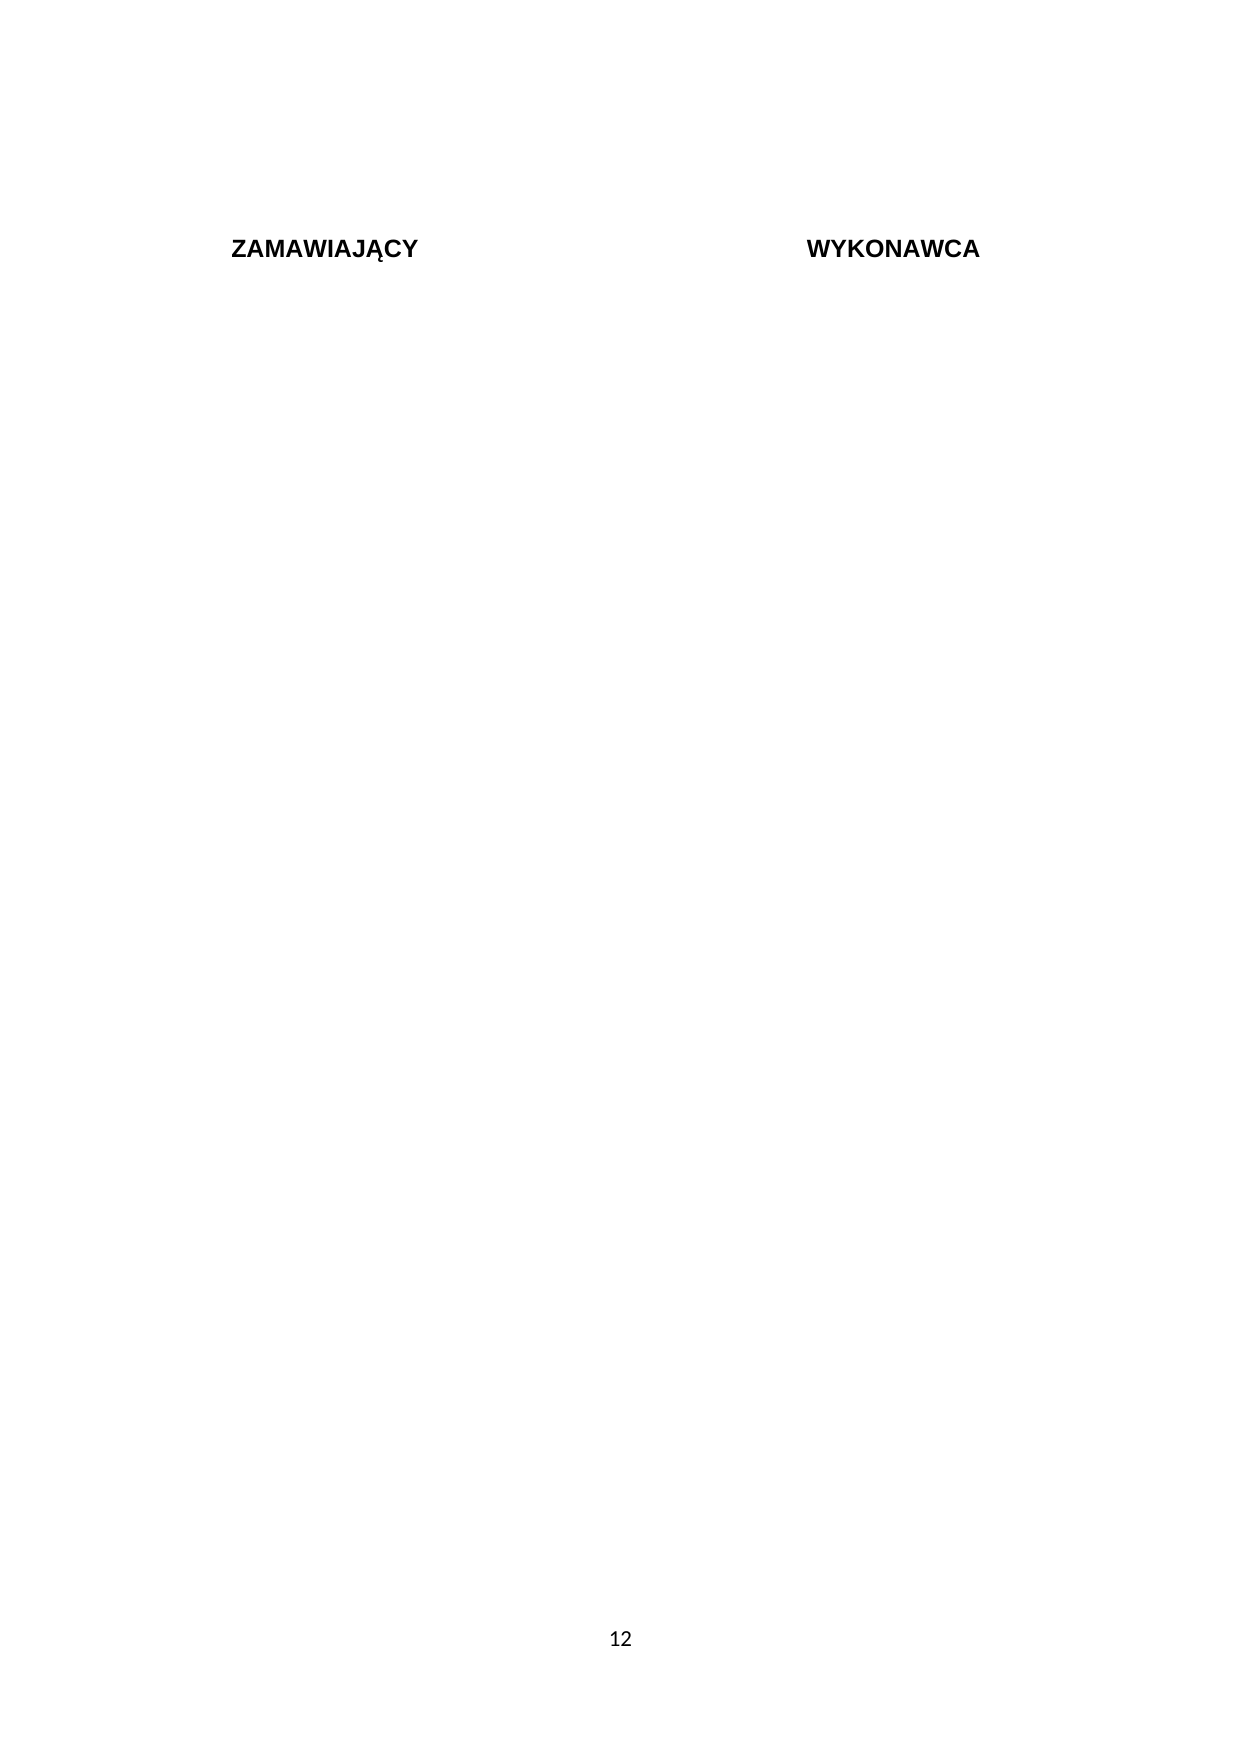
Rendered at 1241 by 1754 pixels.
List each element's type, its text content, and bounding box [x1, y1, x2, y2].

text ZAMAWIAJĄCY WYKONAWCA [148, 234, 1092, 263]
